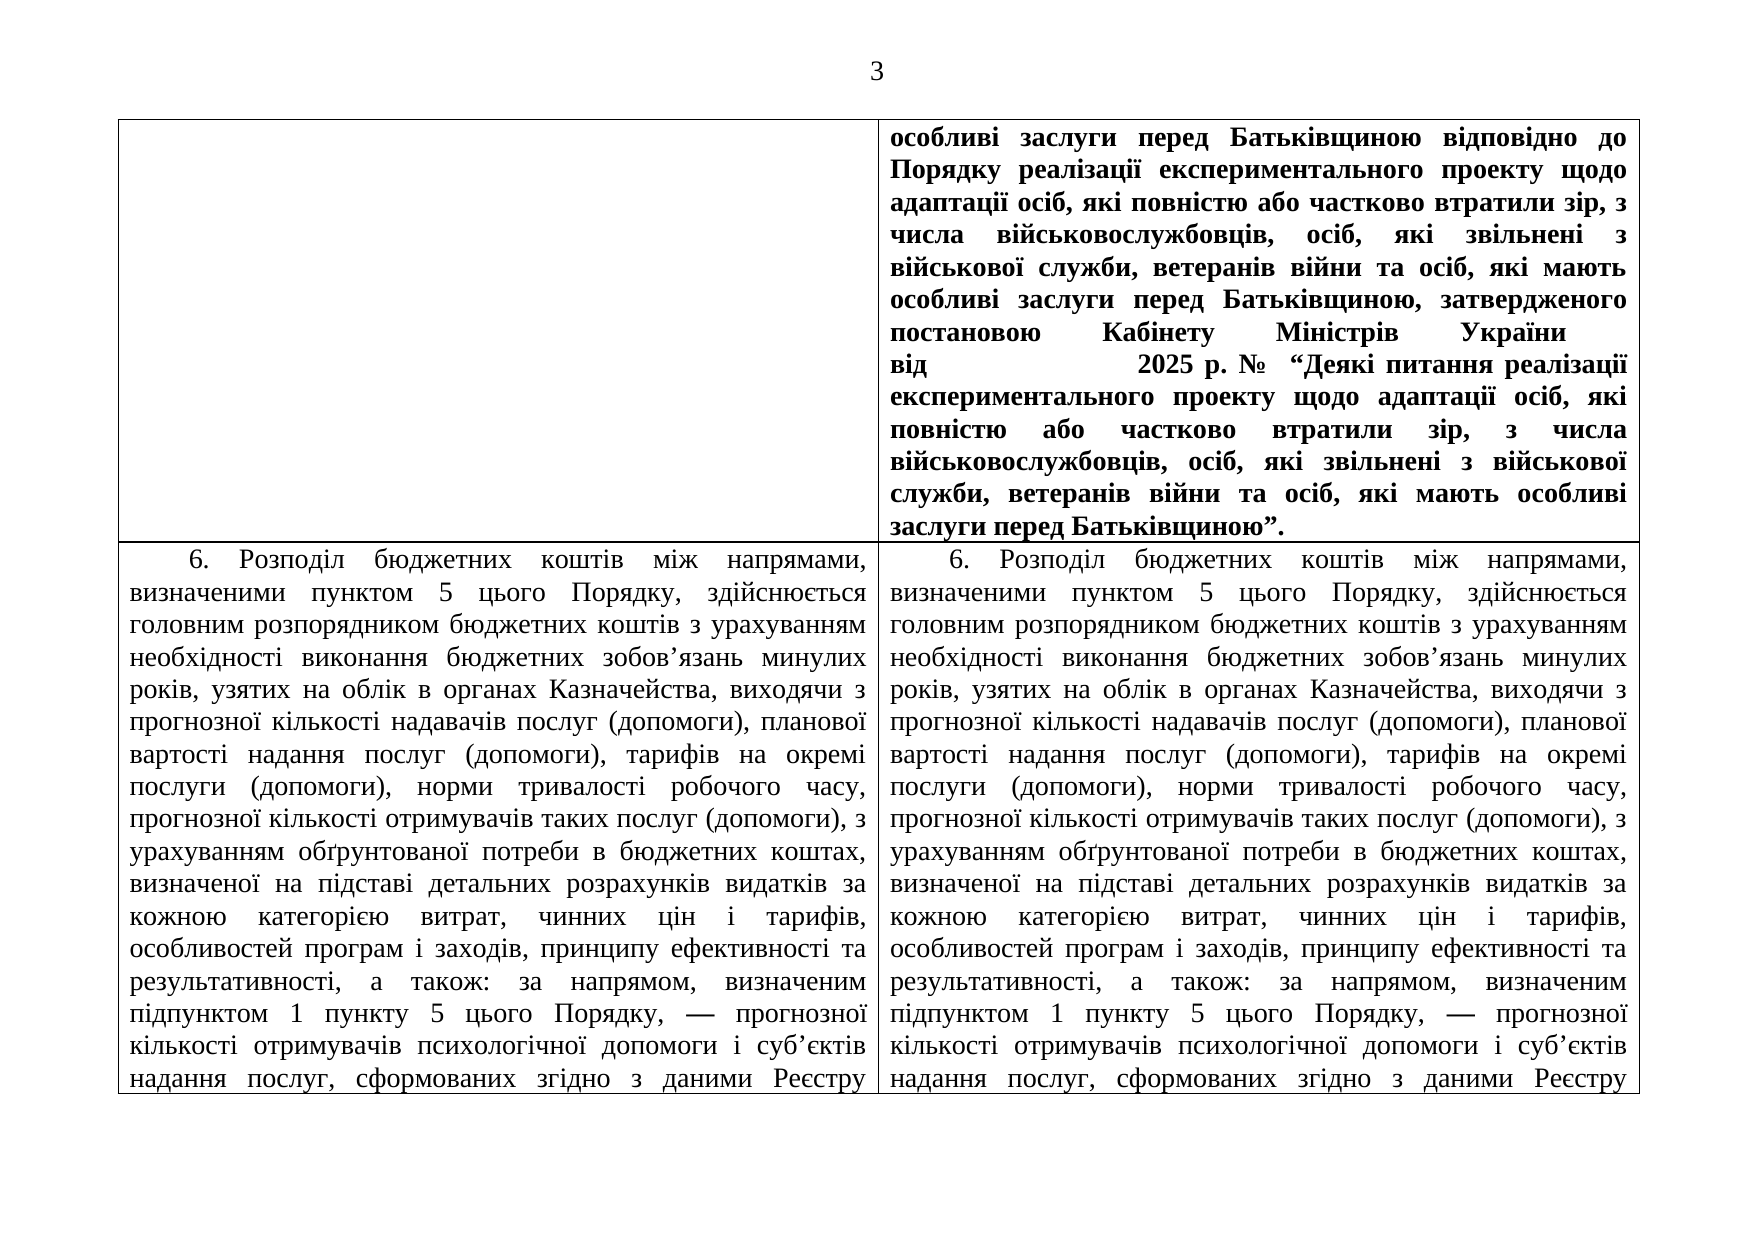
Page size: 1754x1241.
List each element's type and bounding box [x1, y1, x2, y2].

table_cell [879, 543, 1639, 1093]
table_cell [119, 120, 878, 541]
table_cell [879, 120, 1639, 541]
table_cell [119, 543, 878, 1093]
